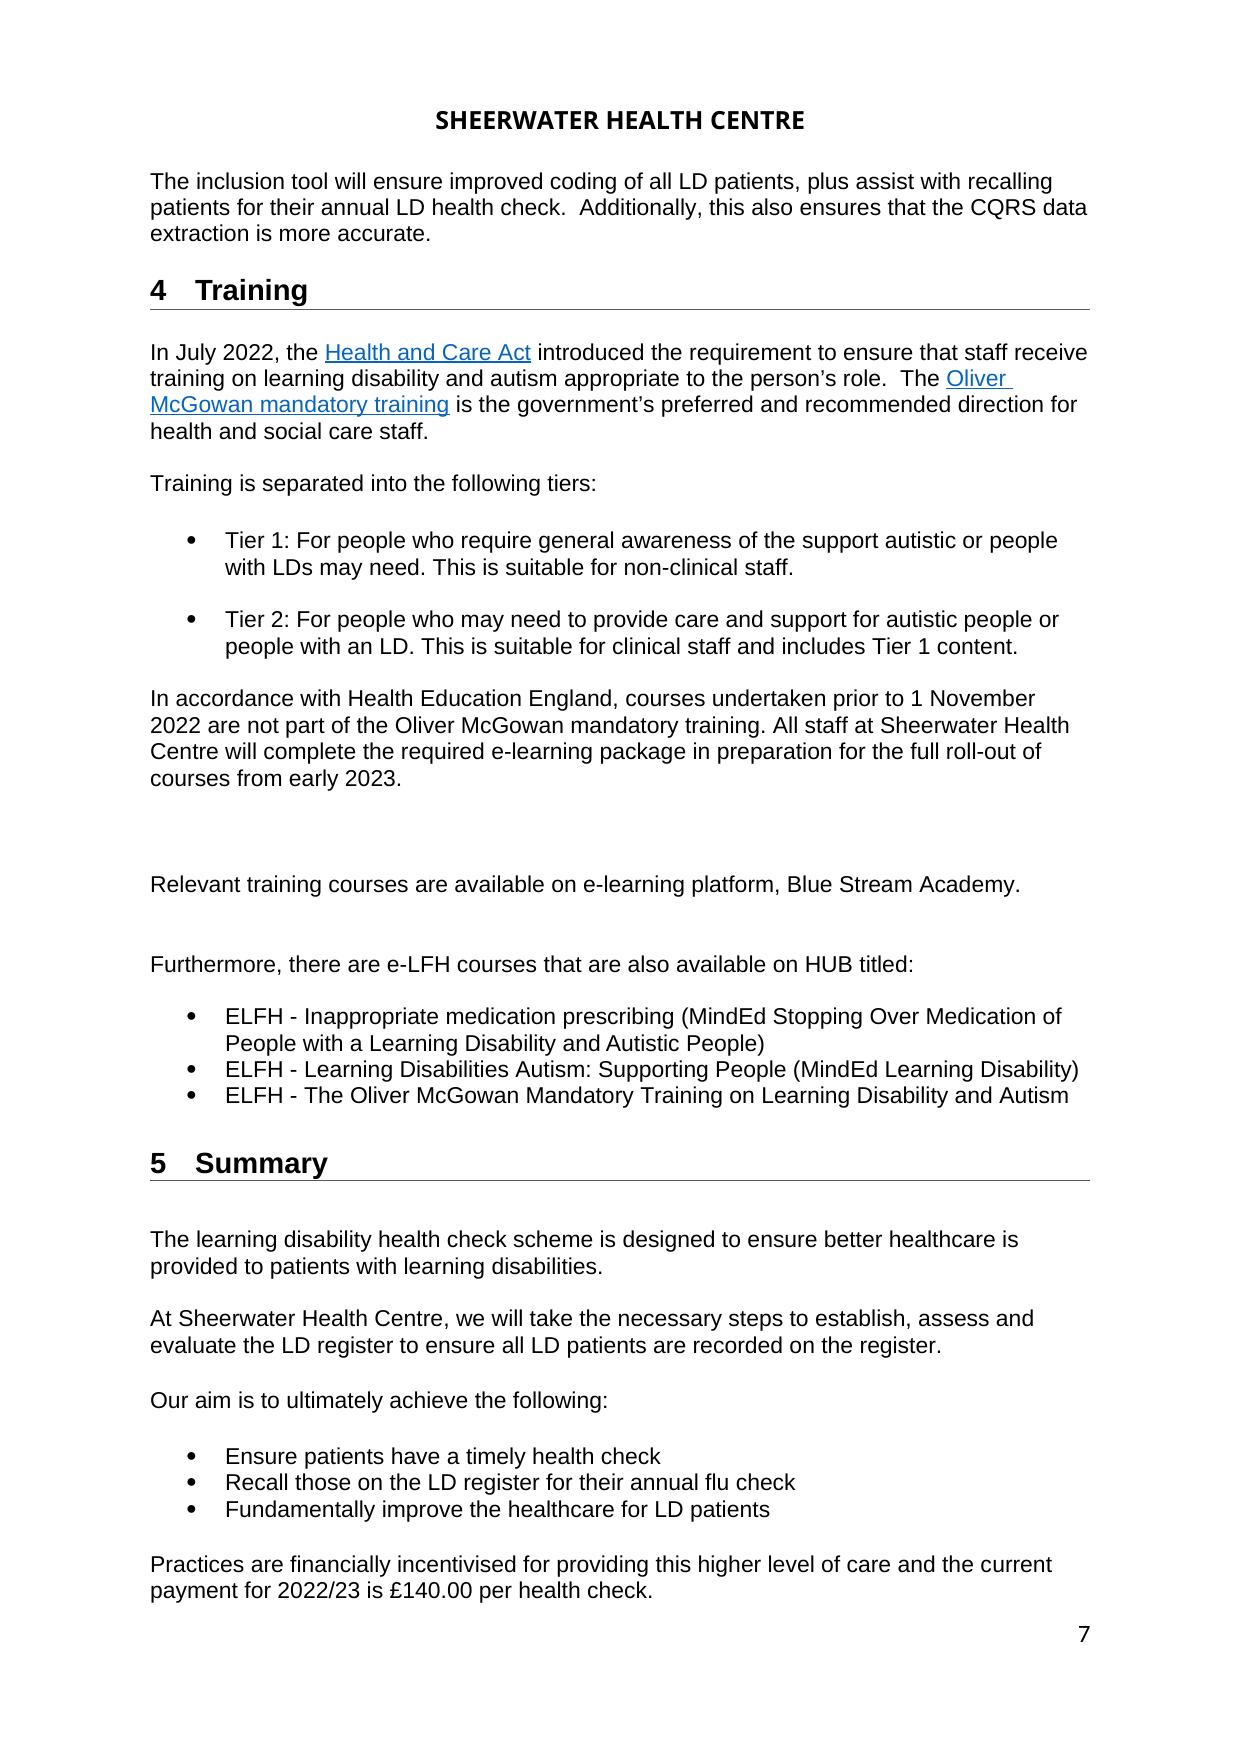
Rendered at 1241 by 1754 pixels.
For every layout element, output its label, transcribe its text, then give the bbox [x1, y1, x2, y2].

list ELFH - Learning Disabilities Autism: Supporting People (MindEd Learning Disability) [187, 1056, 1090, 1082]
text In accordance with Health Education England, courses undertaken prior to 1 November 2022 are not part of the Oliver McGowan mandatory training. All staff at Sheerwater Health Centre will complete the required e-learning package in preparation for the full roll-out of courses from early 2023. [150, 685, 1090, 791]
text Furthermore, there are e-LFH courses that are also available on HUB titled: [150, 951, 1090, 977]
text Training is separated into the following tiers: [150, 470, 1090, 497]
list Recall those on the LD register for their annual flu check [187, 1469, 1090, 1496]
list Ensure patients have a timely health check [187, 1443, 1090, 1469]
text Relevant training courses are available on e-learning platform, Blue Stream Academy. [150, 871, 1090, 898]
list Tier 2: For people who may need to provide care and support for autistic people or people with an LD. This is suitable for clinical staff and includes Tier 1 content. [187, 606, 1090, 659]
text The learning disability health check scheme is designed to ensure better healthcare is provided to patients with learning disabilities. [150, 1226, 1090, 1279]
text Practices are financially incentivised for providing this higher level of care and the current payment for 2022/23 is £140.00 per health check. [150, 1551, 1090, 1604]
text In July 2022, the Health and Care Act introduced the requirement to ensure that staff receive training on learning disability and autism appropriate to the person’s role. The Oliver McGowan mandatory training is the government’s preferred and recommended direction for health and social care staff. [150, 339, 1090, 444]
subtitle Training [150, 273, 1090, 309]
text Our aim is to ultimately achieve the following: [150, 1387, 1090, 1414]
text At Sheerwater Health Centre, we will take the necessary steps to establish, assess and evaluate the LD register to ensure all LD patients are recorded on the register. [150, 1279, 1090, 1358]
subtitle Summary [150, 1146, 1090, 1180]
list Tier 1: For people who require general awareness of the support autistic or people with LDs may need. This is suitable for non-clinical staff. [187, 527, 1090, 580]
list ELFH - Inappropriate medication prescribing (MindEd Stopping Over Medication of People with a Learning Disability and Autistic People) [187, 1003, 1090, 1056]
list Fundamentally improve the healthcare for LD patients [187, 1496, 1090, 1522]
list ELFH - The Oliver McGowan Mandatory Training on Learning Disability and Autism [187, 1082, 1090, 1109]
text The inclusion tool will ensure improved coding of all LD patients, plus assist with recalling patients for their annual LD health check. Additionally, this also ensures that the CQRS data extraction is more accurate. [150, 168, 1090, 247]
